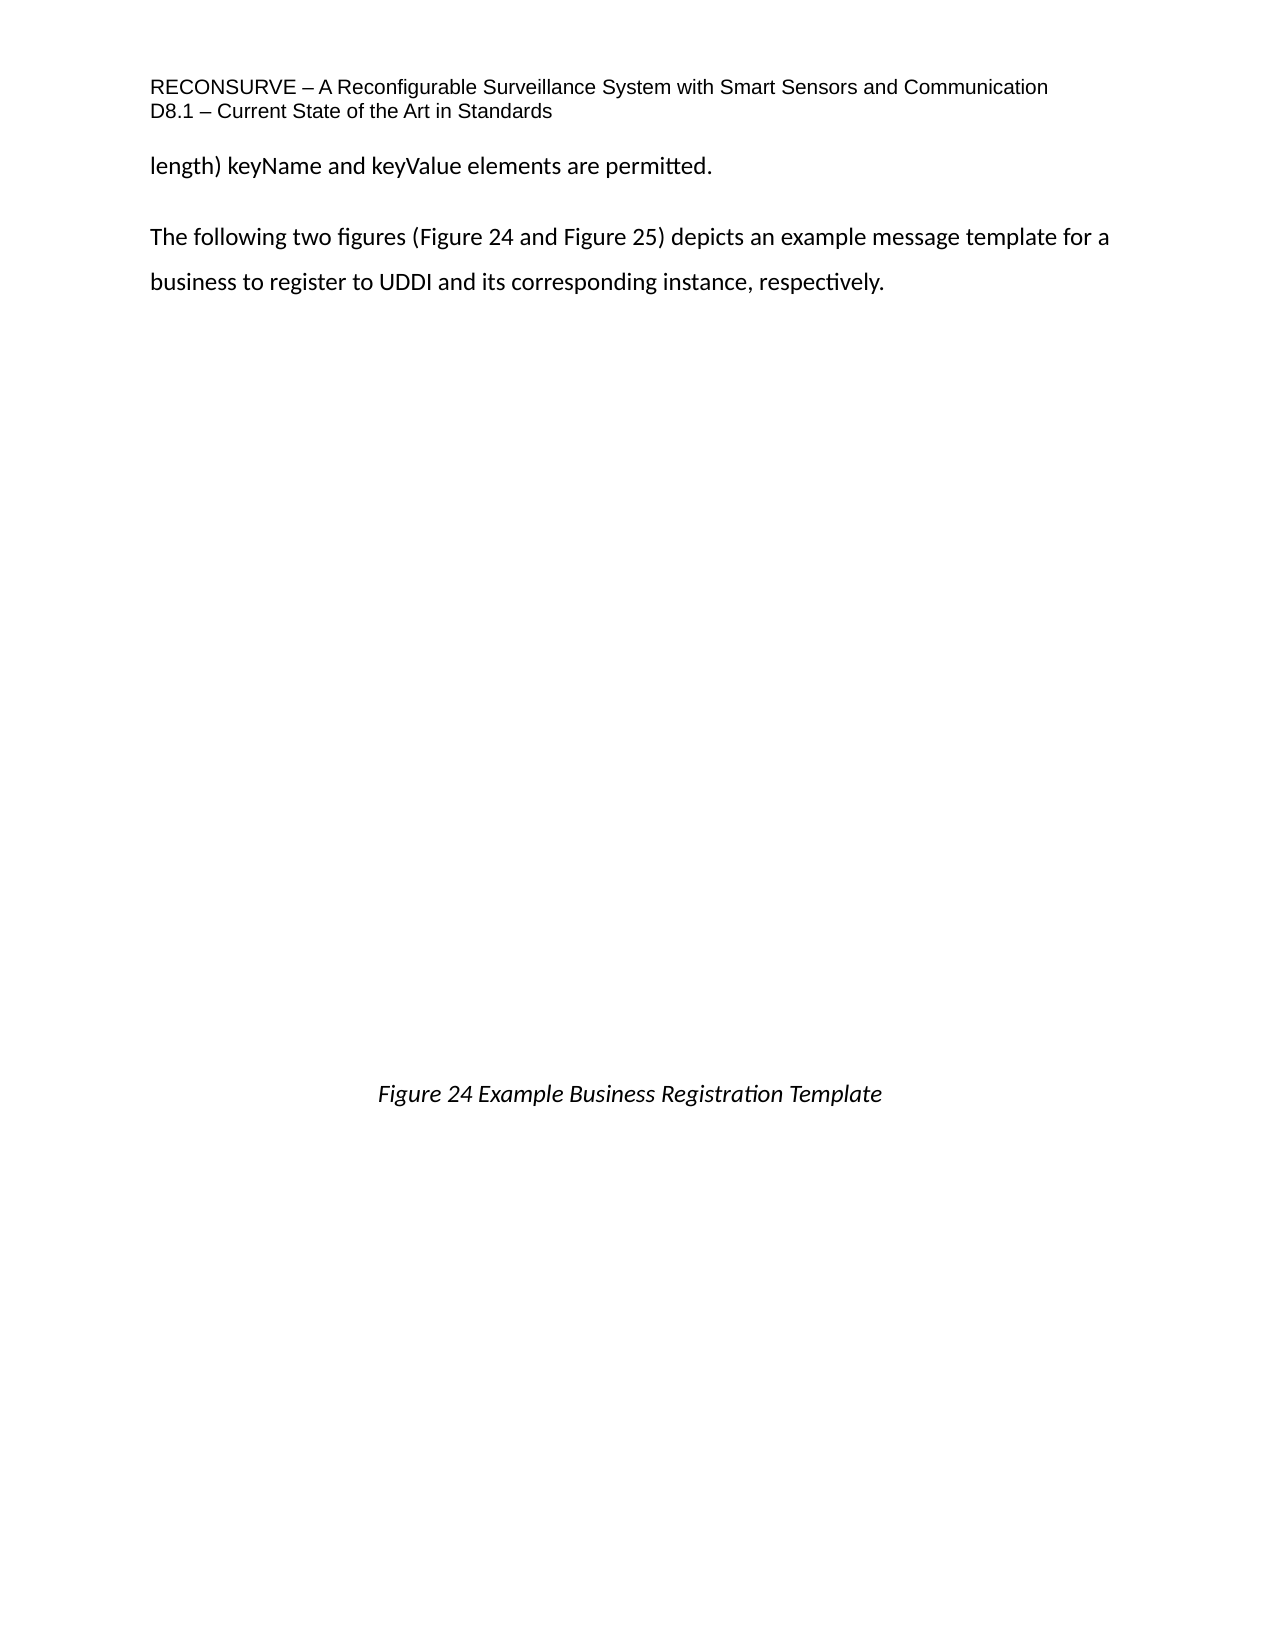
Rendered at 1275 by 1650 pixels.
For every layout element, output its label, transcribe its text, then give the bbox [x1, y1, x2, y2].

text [150, 150, 1110, 181]
text Figure 24 Example Business Registration Template [150, 1078, 1110, 1109]
